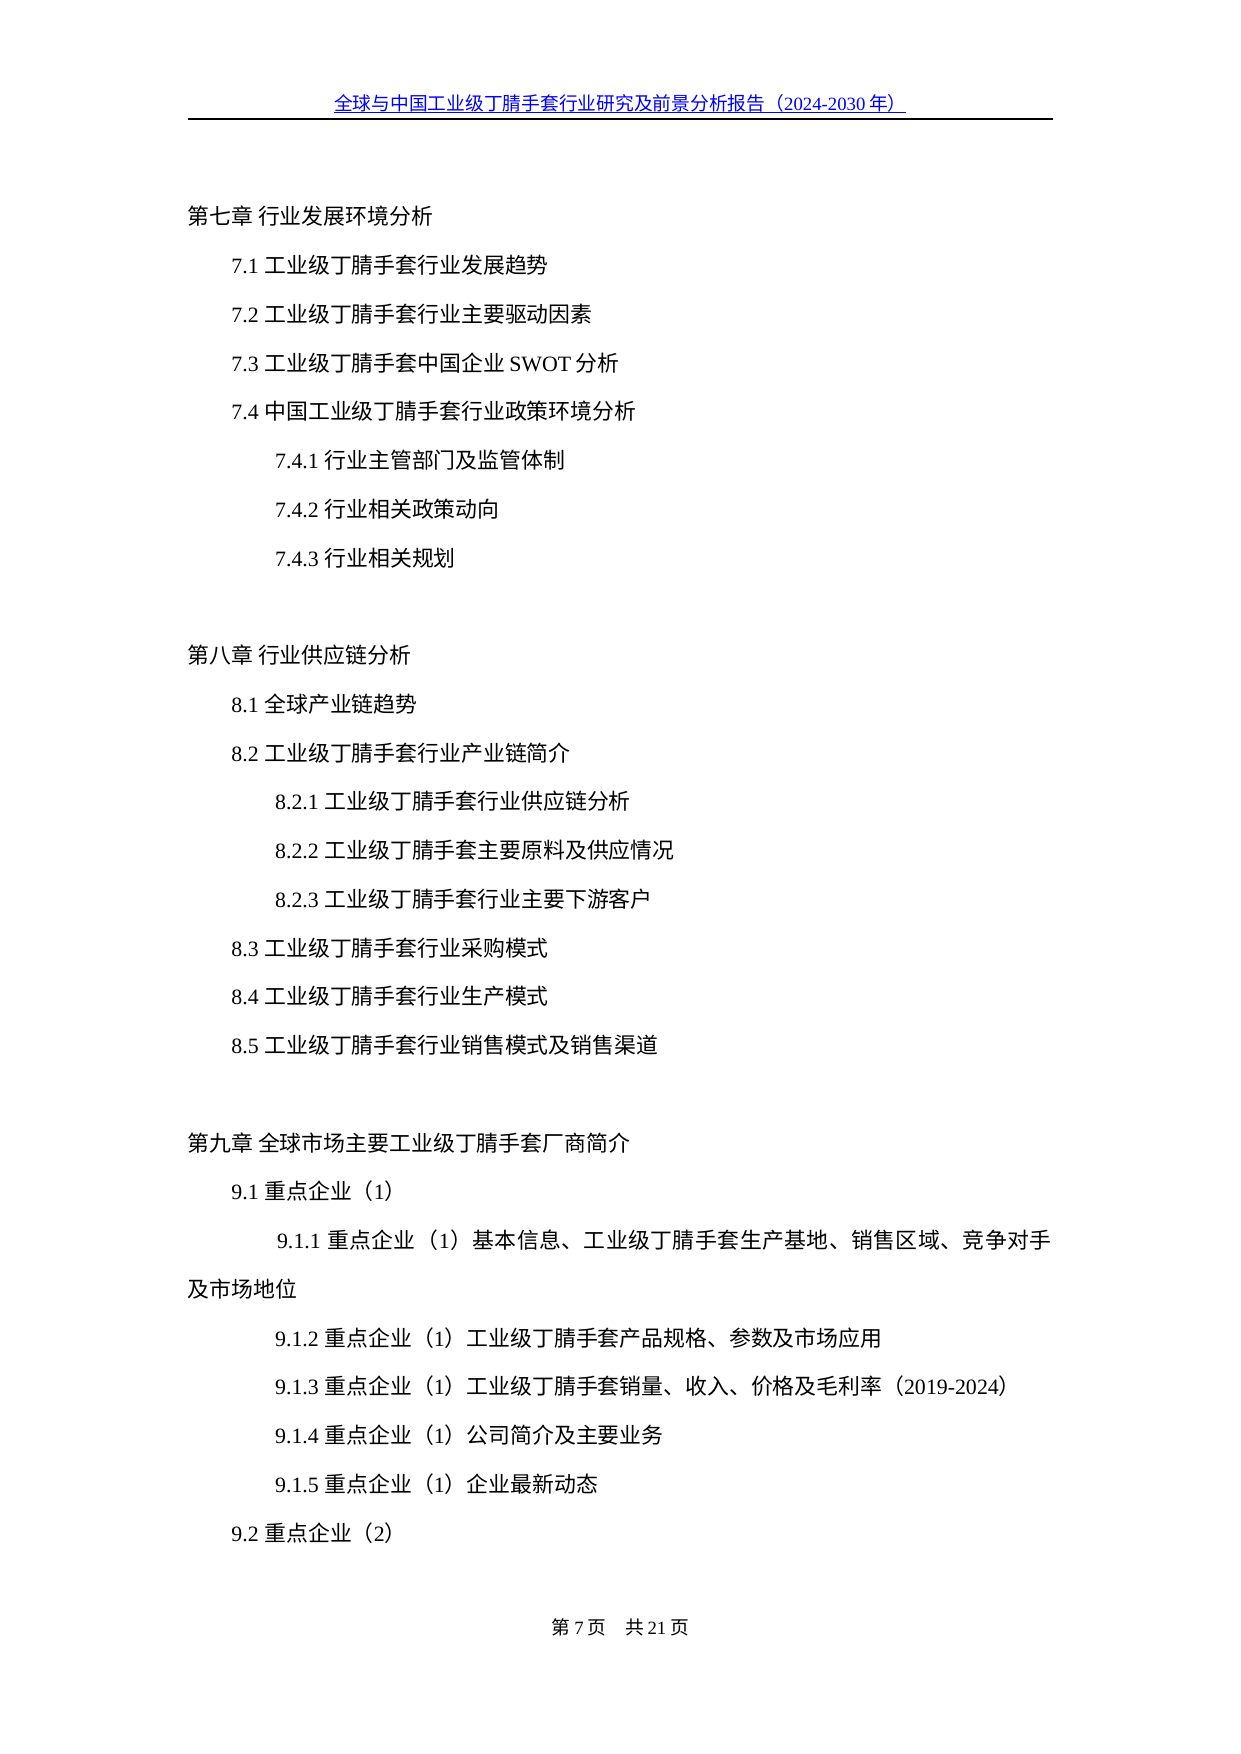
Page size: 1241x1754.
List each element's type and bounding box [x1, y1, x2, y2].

text [187, 150, 1053, 1548]
